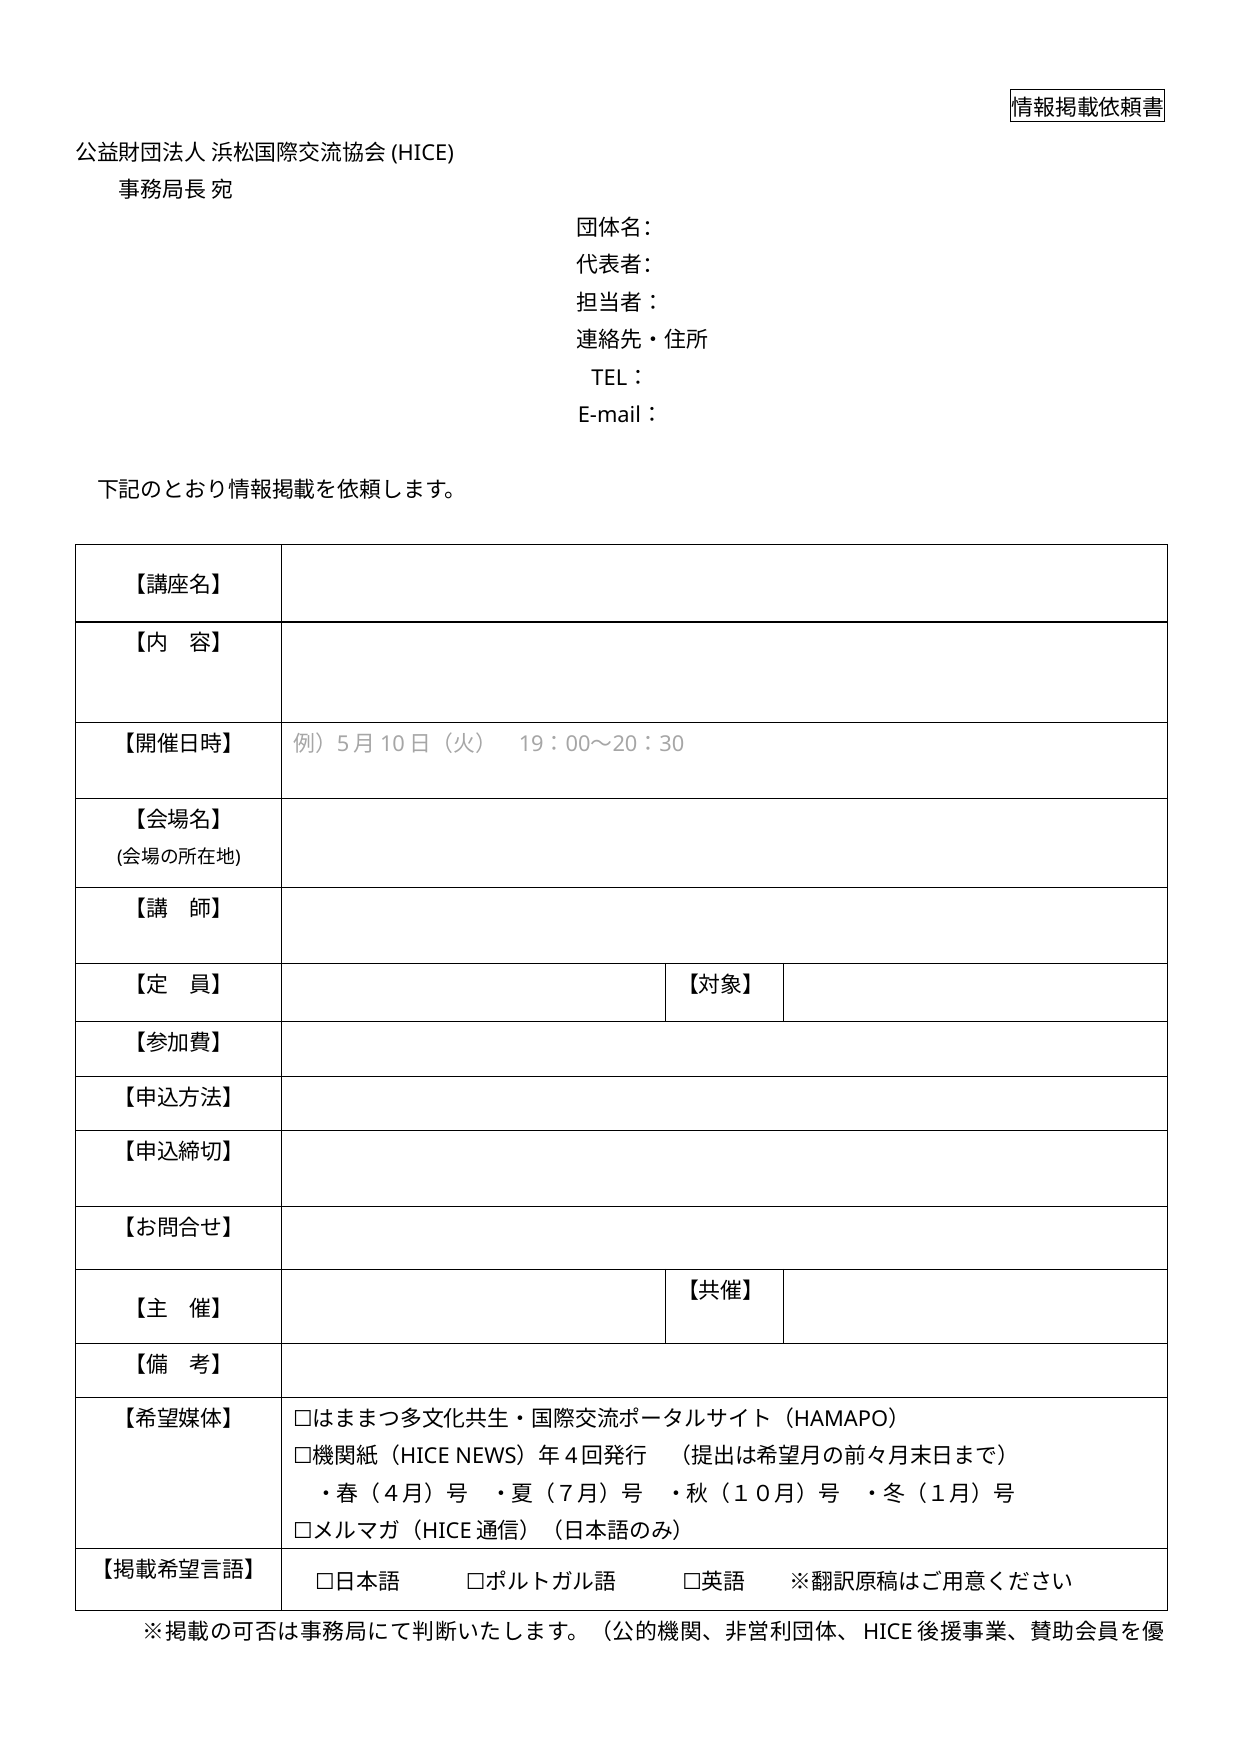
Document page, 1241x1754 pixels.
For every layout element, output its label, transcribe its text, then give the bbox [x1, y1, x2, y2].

text 下記のとおり情報掲載を依頼します。 [75, 432, 1165, 507]
table_cell [282, 799, 1167, 887]
table_cell [282, 1207, 1167, 1269]
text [75, 1611, 1165, 1649]
table_cell 【希望媒体】 [76, 1398, 281, 1548]
table_cell はままつ多文化共生・国際交流ポータルサイト（HAMAPO） 機関紙（HICE NEWS）年4回発行 （提出は希望月の前々月末日まで） ・春（４月）号 ・夏（７月）号 ・秋（１０月）号 ・冬（１月）号 メルマガ（HICE通信）（日本語のみ） [282, 1398, 1167, 1548]
text 公益財団法人 浜松国際交流協会 (HICE) [75, 132, 1165, 169]
table_header 【講座名】 [76, 545, 281, 621]
table_cell 【講 師】 [76, 888, 281, 963]
table_cell 【定 員】 [76, 964, 281, 1021]
table_cell [282, 888, 1167, 963]
text E-mail： [75, 394, 1165, 432]
table_cell 【主 催】 [76, 1270, 281, 1343]
text 事務局長 宛 [75, 169, 1165, 207]
table_cell [282, 964, 665, 1021]
table_cell 【会場名】 (会場の所在地) [76, 799, 281, 887]
table_cell [282, 1344, 1167, 1397]
table_cell 【開催日時】 [76, 723, 281, 798]
table_cell 【内 容】 [76, 623, 281, 722]
table_header [282, 545, 1167, 621]
table_cell 【掲載希望言語】 [76, 1549, 281, 1610]
table_cell 例）5月10日（火） 19：00～20：30 [282, 723, 1167, 798]
table_cell 【備 考】 [76, 1344, 281, 1397]
table_cell 【参加費】 [76, 1022, 281, 1076]
text 代表者： [75, 244, 1165, 282]
table_cell 日本語 ポルトガル語 英語 ※翻訳原稿はご用意ください [282, 1549, 1167, 1610]
table_cell [282, 1077, 1167, 1130]
table_cell 【申込方法】 [76, 1077, 281, 1130]
table_cell 【お問合せ】 [76, 1207, 281, 1269]
table_cell 【共催】 [666, 1270, 783, 1343]
table_cell [282, 1270, 665, 1343]
table_cell [282, 623, 1167, 722]
table_cell [282, 1131, 1167, 1206]
text 担当者： [75, 282, 1165, 319]
table_cell 【申込締切】 [76, 1131, 281, 1206]
table_cell [784, 964, 1167, 1021]
table_cell 【対象】 [666, 964, 783, 1021]
table_cell [282, 1022, 1167, 1076]
text 連絡先・住所 [75, 319, 1165, 357]
table_cell [784, 1270, 1167, 1343]
text 団体名： [75, 207, 1165, 244]
text TEL： [75, 357, 1165, 394]
